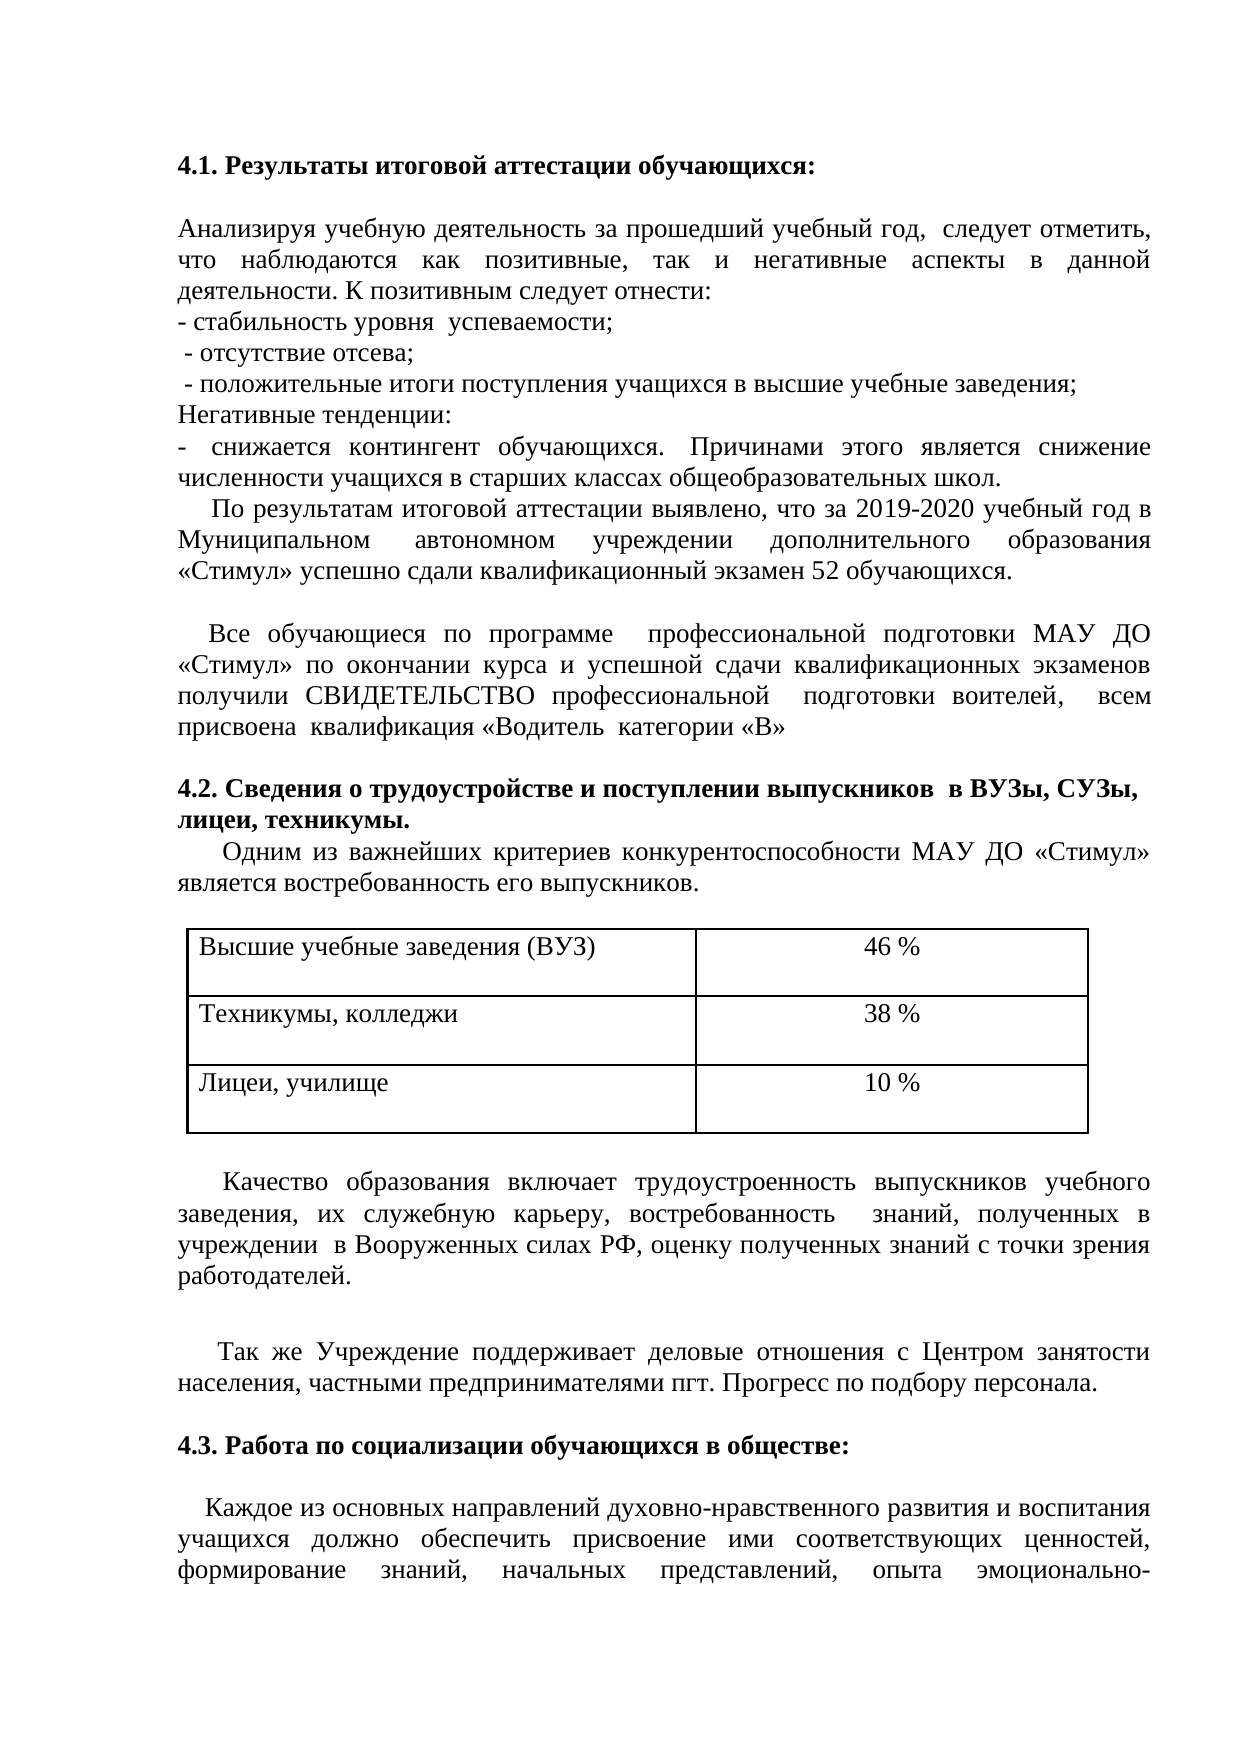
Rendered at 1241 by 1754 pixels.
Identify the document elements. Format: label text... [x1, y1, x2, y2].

table_cell Техникумы, колледжи [189, 997, 695, 1063]
text Качество образования включает трудоустроенность выпускников учебного заведения, их служебную карьеру, востребованность знаний, полученных в учреждении в Вооруженных силах РФ, оценку полученных знаний с точки зрения работодателей. [177, 1166, 1152, 1290]
text Одним из важнейших критериев конкурентоспособности МАУ ДО «Стимул» является востребованность его выпускников. [177, 835, 1152, 897]
text - снижается контингент обучающихся. Причинами этого является снижение численности учащихся в старших классах общеобразовательных школ. [177, 430, 1152, 492]
text Все обучающиеся по программе профессиональной подготовки МАУ ДО «Стимул» по окончании курса и успешной сдачи квалификационных экзаменов получили СВИДЕТЕЛЬСТВО профессиональной подготовки воителей, всем присвоена квалификация «Водитель категории «В» [177, 617, 1152, 741]
table_cell 10 % [697, 1066, 1087, 1132]
table_header 46 % [697, 930, 1087, 995]
text Так же Учреждение поддерживает деловые отношения с Центром занятости населения, частными предпринимателями пгт. Прогресс по подбору персонала. [177, 1335, 1152, 1398]
text По результатам итоговой аттестации выявлено, что за 2019-2020 учебный год в Муниципальном автономном учреждении дополнительного образования «Стимул» успешно сдали квалификационный экзамен 52 обучающихся. [177, 492, 1152, 586]
text - отсутствие отсева; [177, 336, 1152, 367]
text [177, 1491, 1152, 1585]
table_header Высшие учебные заведения (ВУЗ) [189, 930, 695, 995]
text 4.2. Сведения о трудоустройстве и поступлении выпускников в ВУЗы, СУЗы, лицеи, техникумы. [177, 772, 1152, 835]
table_cell Лицеи, училище [189, 1066, 695, 1132]
text Негативные тенденции: [177, 399, 1152, 430]
text - стабильность уровня успеваемости; [177, 305, 1152, 336]
text - положительные итоги поступления учащихся в высшие учебные заведения; [177, 367, 1152, 399]
table_cell 38 % [697, 997, 1087, 1063]
text 4.1. Результаты итоговой аттестации обучающихся: [177, 149, 1152, 181]
text Анализируя учебную деятельность за прошедший учебный год, следует отметить, что наблюдаются как позитивные, так и негативные аспекты в данной деятельности. К позитивным следует отнести: [177, 212, 1152, 305]
text 4.3. Работа по социализации обучающихся в обществе: [177, 1429, 1152, 1460]
